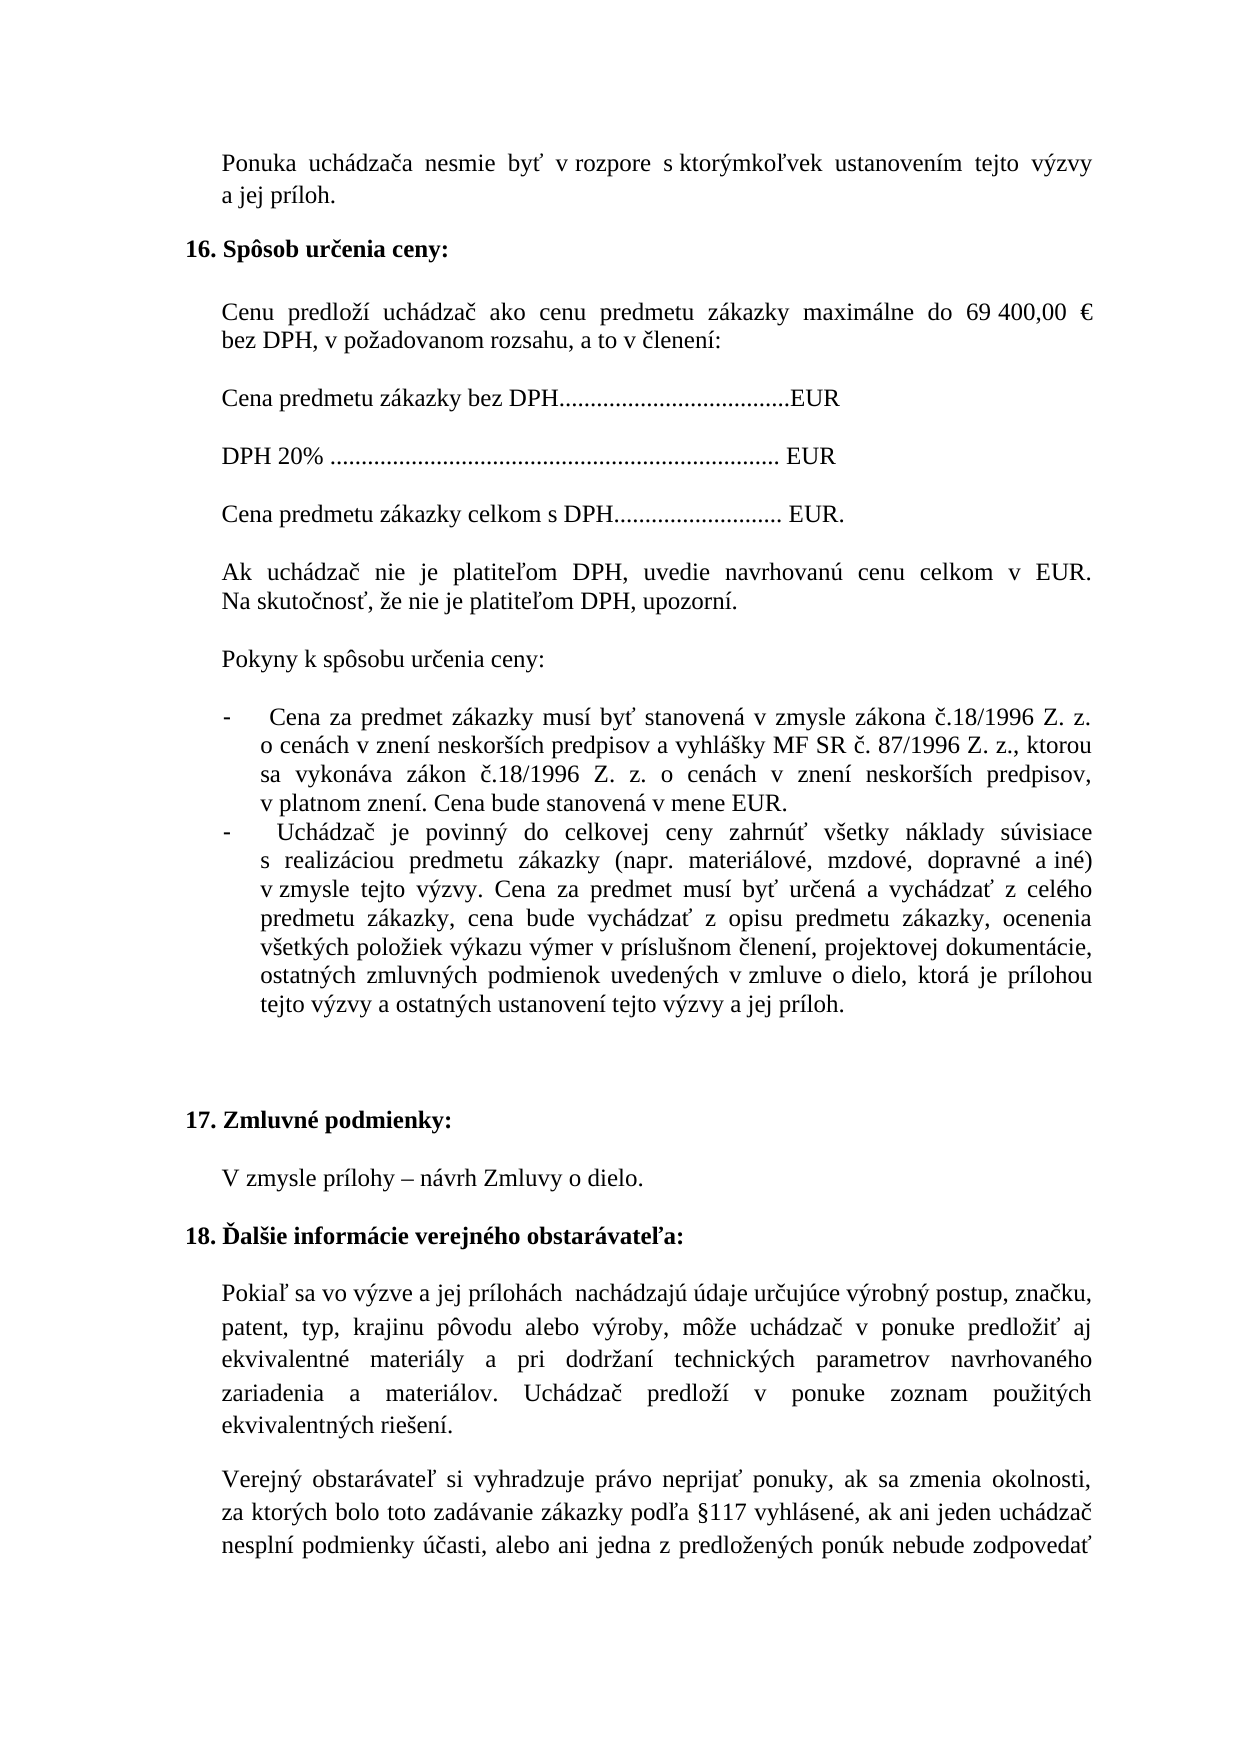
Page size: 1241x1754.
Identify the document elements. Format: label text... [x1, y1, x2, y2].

text Cena predmetu zákazky celkom s DPH........................... EUR. [221, 499, 1093, 528]
list Cena za predmet zákazky musí byť stanovená v zmysle zákona č.18/1996 Z. z. o cenách v znení neskorších predpisov a vyhlášky MF SR č. 87/1996 Z. z., ktorou sa vykonáva zákon č.18/1996 Z. z. o cenách v znení neskorších predpisov, v platnom znení. Cena bude stanovená v mene EUR. [223, 702, 1093, 817]
text Cena predmetu zákazky bez DPH.....................................EUR [221, 383, 1093, 412]
text Pokiaľ sa vo výzve a jej prílohách nachádzajú údaje určujúce výrobný postup, značku, patent, typ, krajinu pôvodu alebo výroby, môže uchádzač v ponuke predložiť aj ekvivalentné materiály a pri dodržaní technických parametrov navrhovaného zariadenia a materiálov. Uchádzač predloží v ponuke zoznam použitých ekvivalentných riešení. [221, 1278, 1093, 1439]
text Ak uchádzač nie je platiteľom DPH, uvedie navrhovanú cenu celkom v EUR. Na skutočnosť, že nie je platiteľom DPH, upozorní. [221, 557, 1093, 614]
text Pokyny k spôsobu určenia ceny: [221, 644, 1093, 672]
list Ďalšie informácie verejného obstarávateľa: [185, 1221, 1093, 1250]
text V zmysle prílohy – návrh Zmluvy o dielo. [221, 1163, 1093, 1192]
list Spôsob určenia ceny: [185, 234, 1093, 263]
text DPH 20% ........................................................................ EUR [221, 441, 1093, 470]
text Ponuka uchádzača nesmie byť v rozpore s ktorýmkoľvek ustanovením tejto výzvy a jej príloh. [221, 148, 1093, 209]
text Cenu predloží uchádzač ako cenu predmetu zákazky maximálne do 69 400,00 € bez DPH, v požadovanom rozsahu, a to v členení: [221, 297, 1093, 354]
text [221, 1464, 1093, 1559]
list Uchádzač je povinný do celkovej ceny zahrnúť všetky náklady súvisiace s realizáciou predmetu zákazky (napr. materiálové, mzdové, dopravné a iné) v zmysle tejto výzvy. Cena za predmet musí byť určená a vychádzať z celého predmetu zákazky, cena bude vychádzať z opisu predmetu zákazky, ocenenia všetkých položiek výkazu výmer v príslušnom členení, projektovej dokumentácie, ostatných zmluvných podmienok uvedených v zmluve o dielo, ktorá je prílohou tejto výzvy a ostatných ustanovení tejto výzvy a jej príloh. [223, 817, 1093, 1018]
list Zmluvné podmienky: [185, 1105, 1093, 1134]
